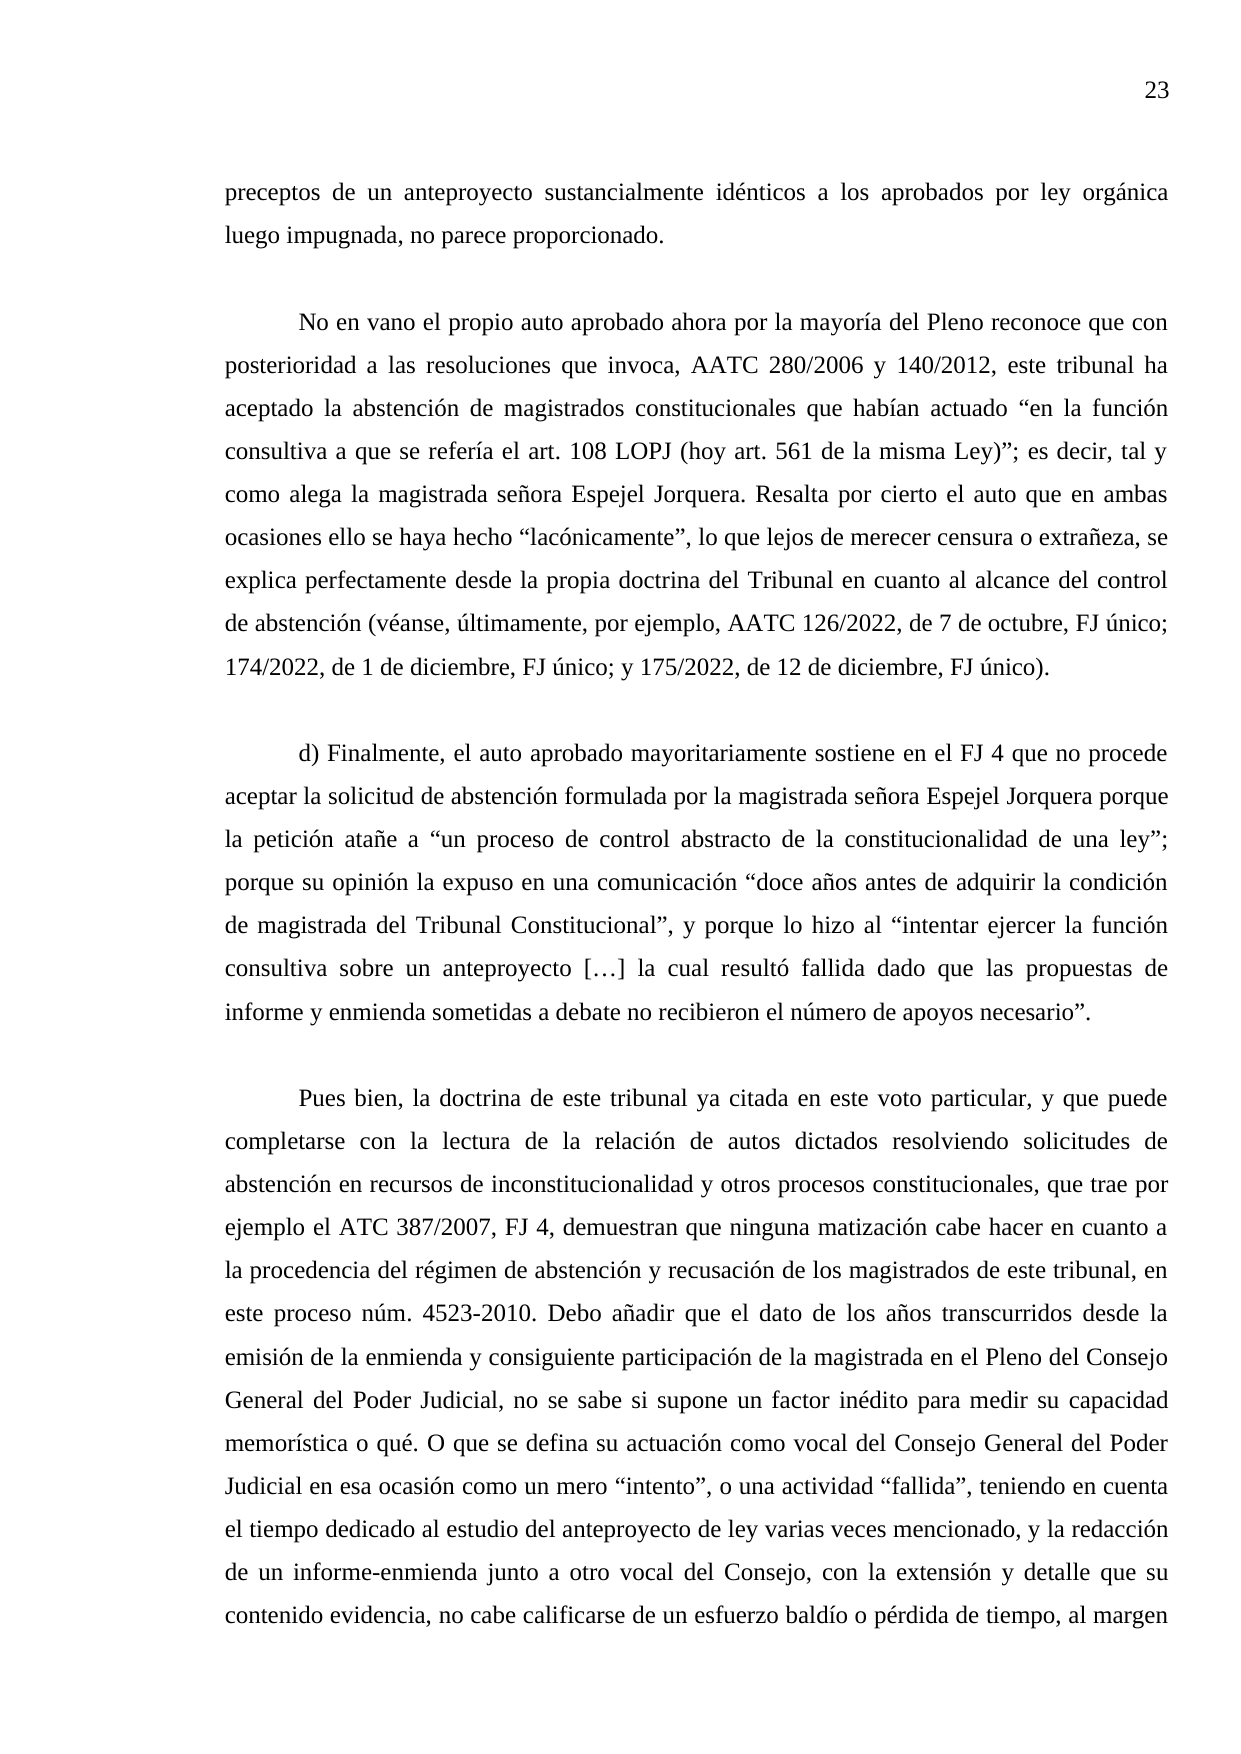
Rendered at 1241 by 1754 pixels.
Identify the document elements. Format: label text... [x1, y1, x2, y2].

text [224, 177, 1169, 249]
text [224, 1083, 1169, 1629]
text d) Finalmente, el auto aprobado mayoritariamente sostiene en el FJ 4 que no procede aceptar la solicitud de abstención formulada por la magistrada señora Espejel Jorquera porque la petición atañe a “un proceso de control abstracto de la constitucionalidad de una ley”; porque su opinión la expuso en una comunicación “doce años antes de adquirir la condición de magistrada del Tribunal Constitucional”, y porque lo hizo al “intentar ejercer la función consultiva sobre un anteproyecto […] la cual resultó fallida dado que las propuestas de informe y enmienda sometidas a debate no recibieron el número de apoyos necesario”. [224, 738, 1169, 1025]
text No en vano el propio auto aprobado ahora por la mayoría del Pleno reconoce que con posterioridad a las resoluciones que invoca, AATC 280/2006 y 140/2012, este tribunal ha aceptado la abstención de magistrados constitucionales que habían actuado “en la función consultiva a que se refería el art. 108 LOPJ (hoy art. 561 de la misma Ley)”; es decir, tal y como alega la magistrada señora Espejel Jorquera. Resalta por cierto el auto que en ambas ocasiones ello se haya hecho “lacónicamente”, lo que lejos de merecer censura o extrañeza, se explica perfectamente desde la propia doctrina del Tribunal en cuanto al alcance del control de abstención (véanse, últimamente, por ejemplo, AATC 126/2022, de 7 de octubre, FJ único; 174/2022, de 1 de diciembre, FJ único; y 175/2022, de 12 de diciembre, FJ único). [224, 307, 1169, 680]
